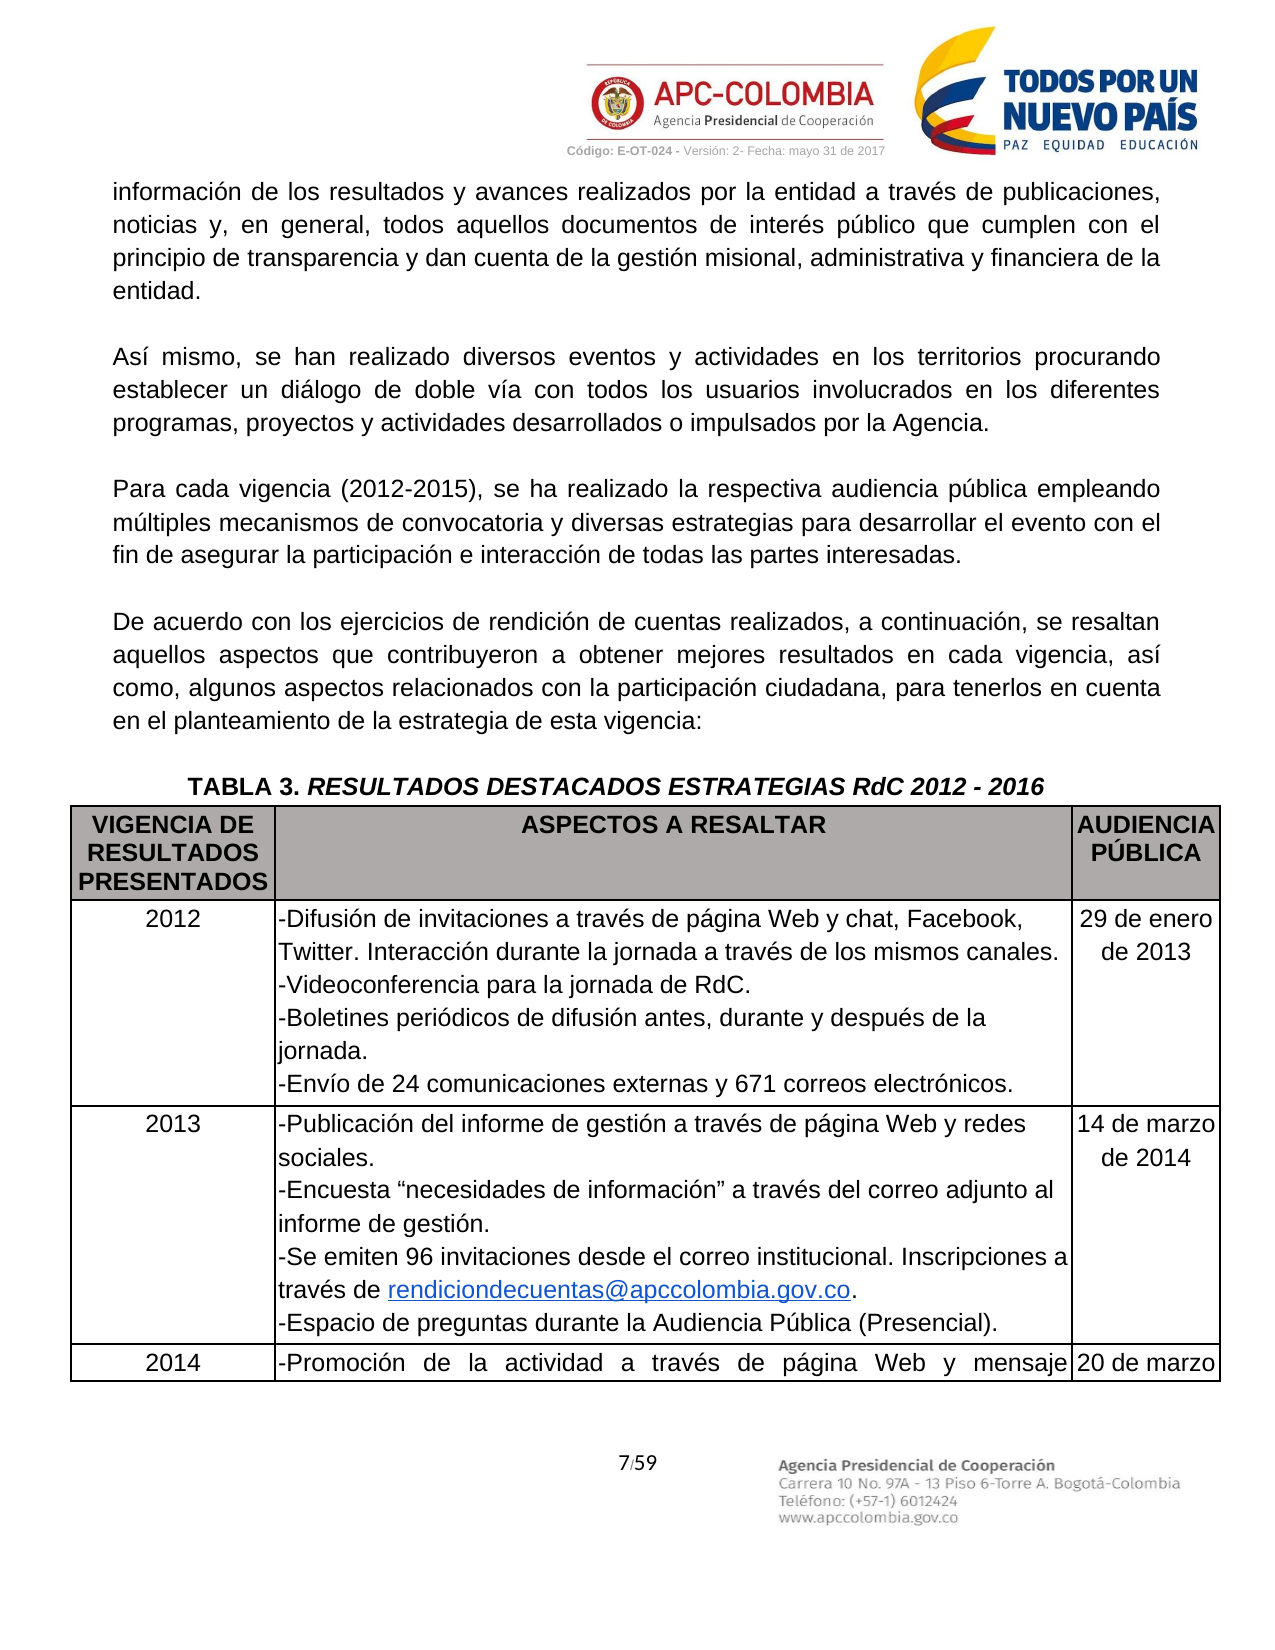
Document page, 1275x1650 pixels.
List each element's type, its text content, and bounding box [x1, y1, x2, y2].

table_cell 14 de marzo de 2014 [1073, 1107, 1219, 1343]
table_header AUDIENCIA PÚBLICA [1073, 807, 1219, 899]
text De acuerdo con los ejercicios de rendición de cuentas realizados, a continuación, se resaltan aquellos aspectos que contribuyeron a obtener mejores resultados en cada vigencia, así como, algunos aspectos relacionados con la participación ciudadana, para tenerlos en cuenta en el planteamiento de la estrategia de esta vigencia: [112, 607, 1162, 734]
table_cell 2014 [72, 1345, 274, 1380]
text TABLA 3. RESULTADOS DESTACADOS ESTRATEGIAS RdC 2012 - 2016 [112, 772, 1162, 800]
text Así mismo, se han realizado diversos eventos y actividades en los territorios procurando establecer un diálogo de doble vía con todos los usuarios involucrados en los diferentes programas, proyectos y actividades desarrollados o impulsados por la Agencia. [112, 342, 1162, 437]
table_cell 2012 [72, 901, 274, 1104]
picture [0, 1, 1275, 165]
table_cell 20 de marzo de 2015 [1073, 1345, 1219, 1380]
table_cell 2013 [72, 1107, 274, 1343]
table_header ASPECTOS A RESALTAR [276, 807, 1071, 899]
table_header VIGENCIA DE RESULTADOS PRESENTADOS [72, 807, 274, 899]
table_cell -Publicación del informe de gestión a través de página Web y redes sociales. -Encuesta “necesidades de información” a través del correo adjunto al informe de gestión. -Se emiten 96 invitaciones desde el correo institucional. Inscripciones a través de rendiciondecuentas@apccolombia.gov.co. -Espacio de preguntas durante la Audiencia Pública (Presencial). [276, 1107, 1071, 1343]
table_cell -Difusión de invitaciones a través de página Web y chat, Facebook, Twitter. Interacción durante la jornada a través de los mismos canales. -Videoconferencia para la jornada de RdC. -Boletines periódicos de difusión antes, durante y después de la jornada. -Envío de 24 comunicaciones externas y 671 correos electrónicos. [276, 901, 1071, 1104]
table_cell 29 de enero de 2013 [1073, 901, 1219, 1104]
text Para cada vigencia (2012-2015), se ha realizado la respectiva audiencia pública empleando múltiples mecanismos de convocatoria y diversas estrategias para desarrollar el evento con el fin de asegurar la participación e interacción de todas las partes interesadas. [112, 474, 1162, 569]
picture [764, 1448, 1186, 1529]
